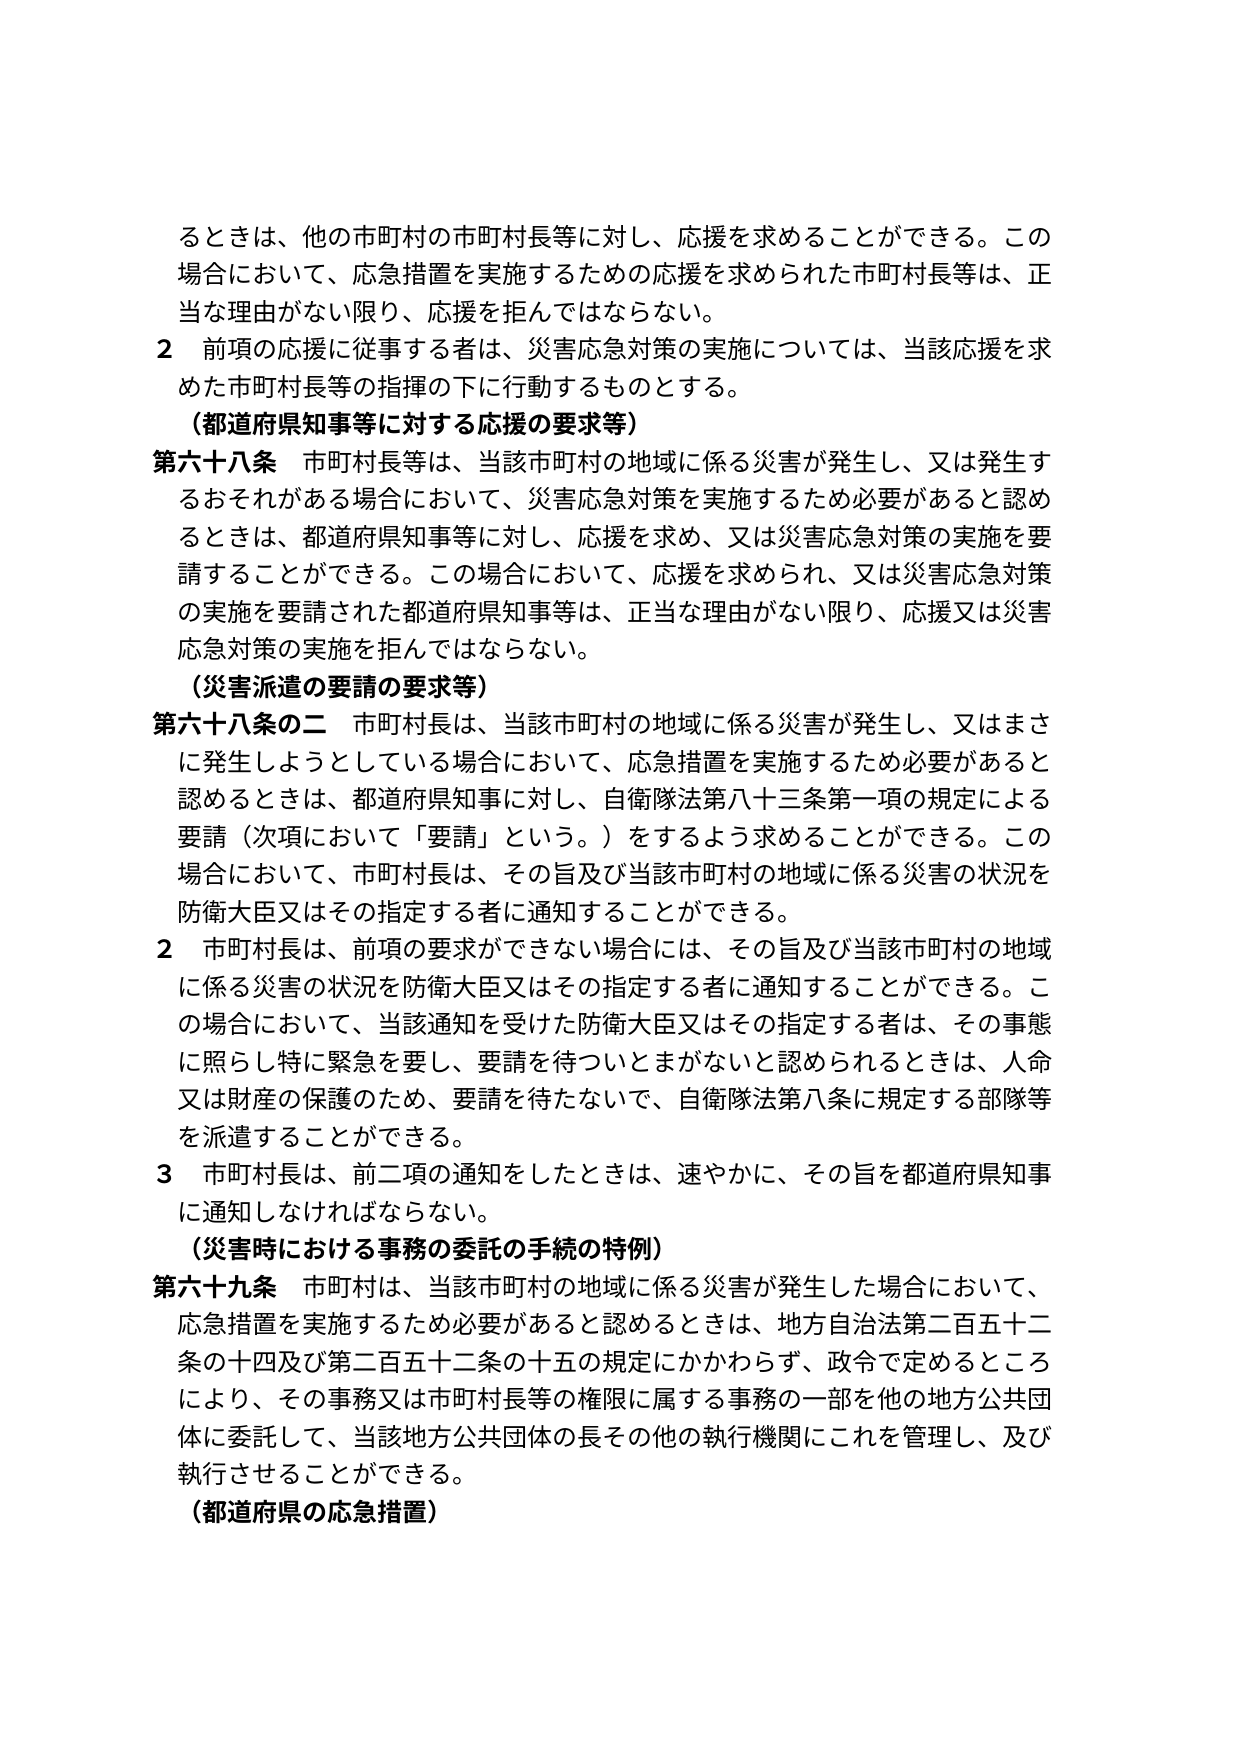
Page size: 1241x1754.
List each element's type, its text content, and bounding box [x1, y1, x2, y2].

text ３ 市町村長は、前二項の通知をしたときは、速やかに、その旨を都道府県知事に通知しなければならない。 [152, 1154, 1063, 1229]
text （都道府県知事等に対する応援の要求等） [177, 404, 1063, 442]
text 第六十八条の二 市町村長は、当該市町村の地域に係る災害が発生し、又はまさに発生しようとしている場合において、応急措置を実施するため必要があると認めるときは、都道府県知事に対し、自衛隊法第八十三条第一項の規定による要請（次項において「要請」という。）をするよう求めることができる。この場合において、市町村長は、その旨及び当該市町村の地域に係る災害の状況を防衛大臣又はその指定する者に通知することができる。 [152, 704, 1063, 929]
text （災害派遣の要請の要求等） [177, 667, 1063, 704]
text 第六十九条 市町村は、当該市町村の地域に係る災害が発生した場合において、応急措置を実施するため必要があると認めるときは、地方自治法第二百五十二条の十四及び第二百五十二条の十五の規定にかかわらず、政令で定めるところにより、その事務又は市町村長等の権限に属する事務の一部を他の地方公共団体に委託して、当該地方公共団体の長その他の執行機関にこれを管理し、及び執行させることができる。 [152, 1267, 1063, 1492]
text （災害時における事務の委託の手続の特例） [177, 1229, 1063, 1267]
text ２ 前項の応援に従事する者は、災害応急対策の実施については、当該応援を求めた市町村長等の指揮の下に行動するものとする。 [152, 329, 1063, 404]
text 第六十八条 市町村長等は、当該市町村の地域に係る災害が発生し、又は発生するおそれがある場合において、災害応急対策を実施するため必要があると認めるときは、都道府県知事等に対し、応援を求め、又は災害応急対策の実施を要請することができる。この場合において、応援を求められ、又は災害応急対策の実施を要請された都道府県知事等は、正当な理由がない限り、応援又は災害応急対策の実施を拒んではならない。 [152, 442, 1063, 667]
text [152, 217, 1063, 329]
text （都道府県の応急措置） [177, 1492, 1063, 1529]
text ２ 市町村長は、前項の要求ができない場合には、その旨及び当該市町村の地域に係る災害の状況を防衛大臣又はその指定する者に通知することができる。この場合において、当該通知を受けた防衛大臣又はその指定する者は、その事態に照らし特に緊急を要し、要請を待ついとまがないと認められるときは、人命又は財産の保護のため、要請を待たないで、自衛隊法第八条に規定する部隊等を派遣することができる。 [152, 929, 1063, 1154]
